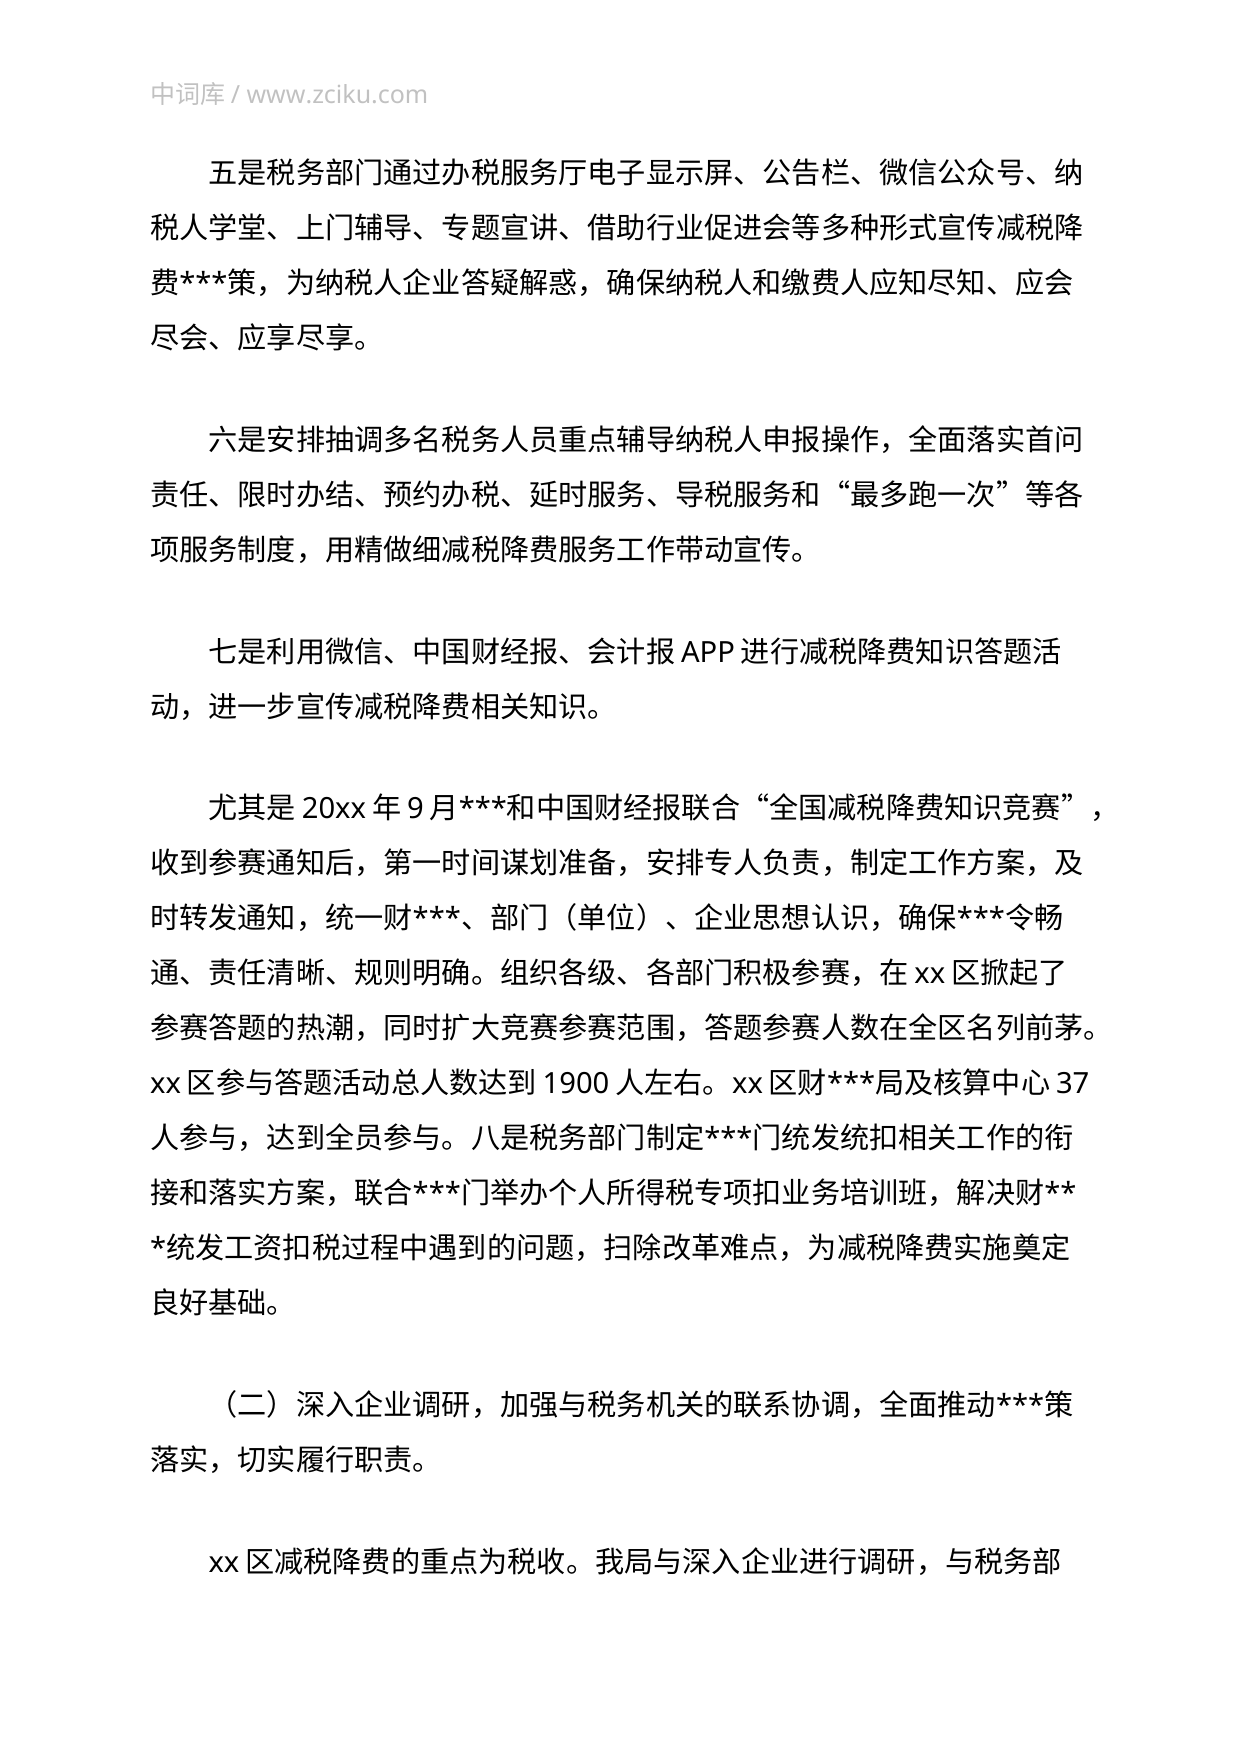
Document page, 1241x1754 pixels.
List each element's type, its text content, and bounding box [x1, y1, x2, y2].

text 六是安排抽调多名税务人员重点辅导纳税人申报操作，全面落实首问责任、限时办结、预约办税、延时服务、导税服务和“最多跑一次”等各项服务制度，用精做细减税降费服务工作带动宣传。 [150, 417, 1090, 569]
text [150, 1538, 1090, 1581]
text （二）深入企业调研，加强与税务机关的联系协调，全面推动***策落实，切实履行职责。 [150, 1381, 1090, 1479]
text 尤其是20xx年9月***和中国财经报联合“全国减税降费知识竞赛”，收到参赛通知后，第一时间谋划准备，安排专人负责，制定工作方案，及时转发通知，统一财***、部门（单位）、企业思想认识，确保***令畅通、责任清晰、规则明确。组织各级、各部门积极参赛，在xx区掀起了参赛答题的热潮，同时扩大竞赛参赛范围，答题参赛人数在全区名列前茅。xx区参与答题活动总人数达到1900人左右。xx区财***局及核算中心37人参与，达到全员参与。八是税务部门制定***门统发统扣相关工作的衔接和落实方案，联合***门举办个人所得税专项扣业务培训班，解决财***统发工资扣税过程中遇到的问题，扫除改革难点，为减税降费实施奠定良好基础。 [150, 785, 1090, 1322]
text 七是利用微信、中国财经报、会计报APP进行减税降费知识答题活动，进一步宣传减税降费相关知识。 [150, 628, 1090, 725]
text 五是税务部门通过办税服务厅电子显示屏、公告栏、微信公众号、纳税人学堂、上门辅导、专题宣讲、借助行业促进会等多种形式宣传减税降费***策，为纳税人企业答疑解惑，确保纳税人和缴费人应知尽知、应会尽会、应享尽享。 [150, 150, 1090, 357]
